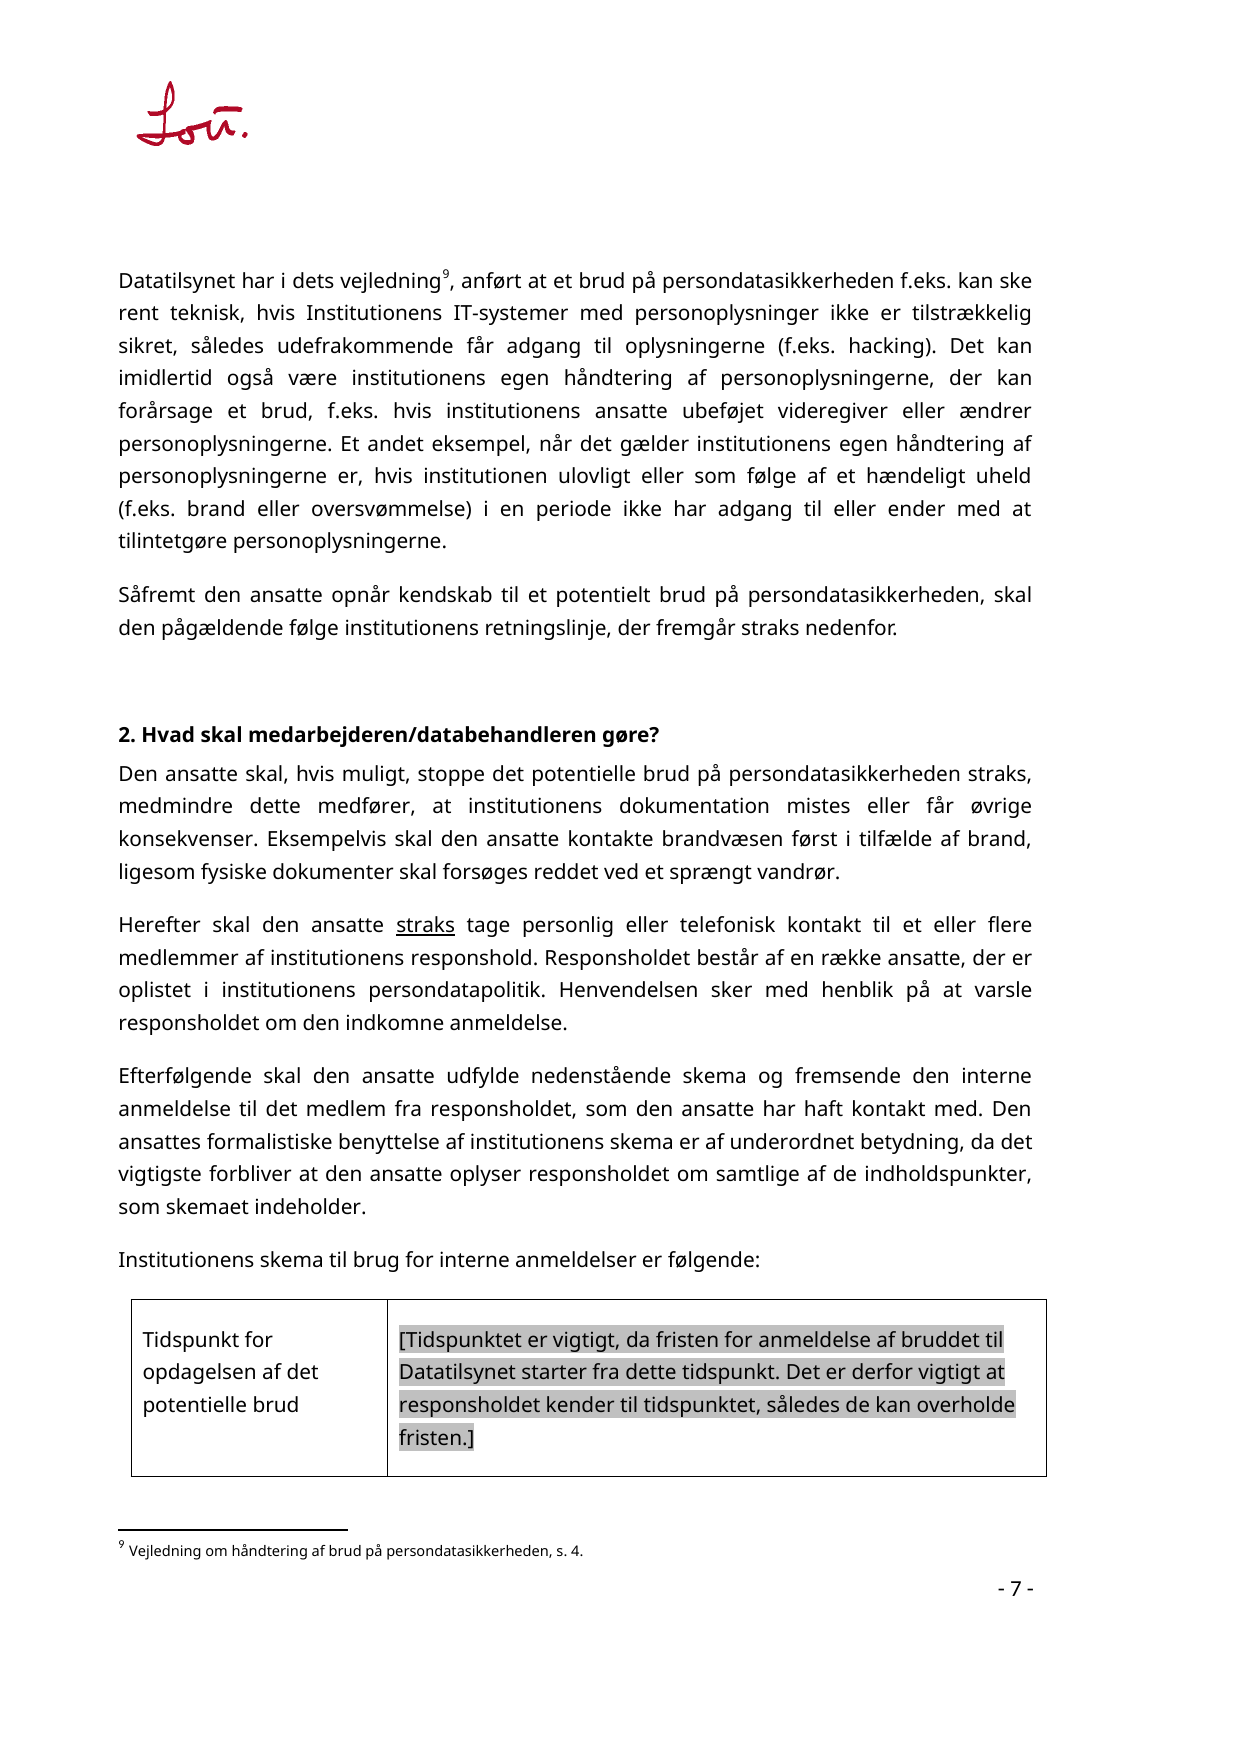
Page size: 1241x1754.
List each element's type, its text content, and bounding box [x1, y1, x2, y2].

text Herefter skal den ansatte straks tage personlig eller telefonisk kontakt til et eller flere medlemmer af institutionens responshold. Responsholdet består af en række ansatte, der er oplistet i institutionens persondatapolitik. Henvendelsen sker med henblik på at varsle responsholdet om den indkomne anmeldelse. [118, 910, 1033, 1037]
subtitle 2. Hvad skal medarbejderen/databehandleren gøre? [118, 720, 1033, 749]
text Efterfølgende skal den ansatte udfylde nedenstående skema og fremsende den interne anmeldelse til det medlem fra responsholdet, som den ansatte har haft kontakt med. Den ansattes formalistiske benyttelse af institutionens skema er af underordnet betydning, da det vigtigste forbliver at den ansatte oplyser responsholdet om samtlige af de indholdspunkter, som skemaet indeholder. [118, 1062, 1033, 1220]
picture [118, 73, 265, 162]
text Datatilsynet har i dets vejledning, anført at et brud på persondatasikkerheden f.eks. kan ske rent teknisk, hvis Institutionens IT-systemer med personoplysninger ikke er tilstrækkelig sikret, således udefrakommende får adgang til oplysningerne (f.eks. hacking). Det kan imidlertid også være institutionens egen håndtering af personoplysningerne, der kan forårsage et brud, f.eks. hvis institutionens ansatte ubeføjet videregiver eller ændrer personoplysningerne. Et andet eksempel, når det gælder institutionens egen håndtering af personoplysningerne er, hvis institutionen ulovligt eller som følge af et hændeligt uheld (f.eks. brand eller oversvømmelse) i en periode ikke har adgang til eller ender med at tilintetgøre personoplysningerne. [118, 266, 1033, 555]
table_header Tidspunkt for opdagelsen af det potentielle brud [132, 1300, 387, 1476]
text Institutionens skema til brug for interne anmeldelser er følgende: [118, 1245, 1033, 1274]
text Såfremt den ansatte opnår kendskab til et potentielt brud på persondatasikkerheden, skal den pågældende følge institutionens retningslinje, der fremgår straks nedenfor. [118, 580, 1033, 641]
text Den ansatte skal, hvis muligt, stoppe det potentielle brud på persondatasikkerheden straks, medmindre dette medfører, at institutionens dokumentation mistes eller får øvrige konsekvenser. Eksempelvis skal den ansatte kontakte brandvæsen først i tilfælde af brand, ligesom fysiske dokumenter skal forsøges reddet ved et sprængt vandrør. [118, 759, 1033, 885]
table_header [Tidspunktet er vigtigt, da fristen for anmeldelse af bruddet til Datatilsynet starter fra dette tidspunkt. Det er derfor vigtigt at responsholdet kender til tidspunktet, således de kan overholde fristen.] [388, 1300, 1046, 1476]
